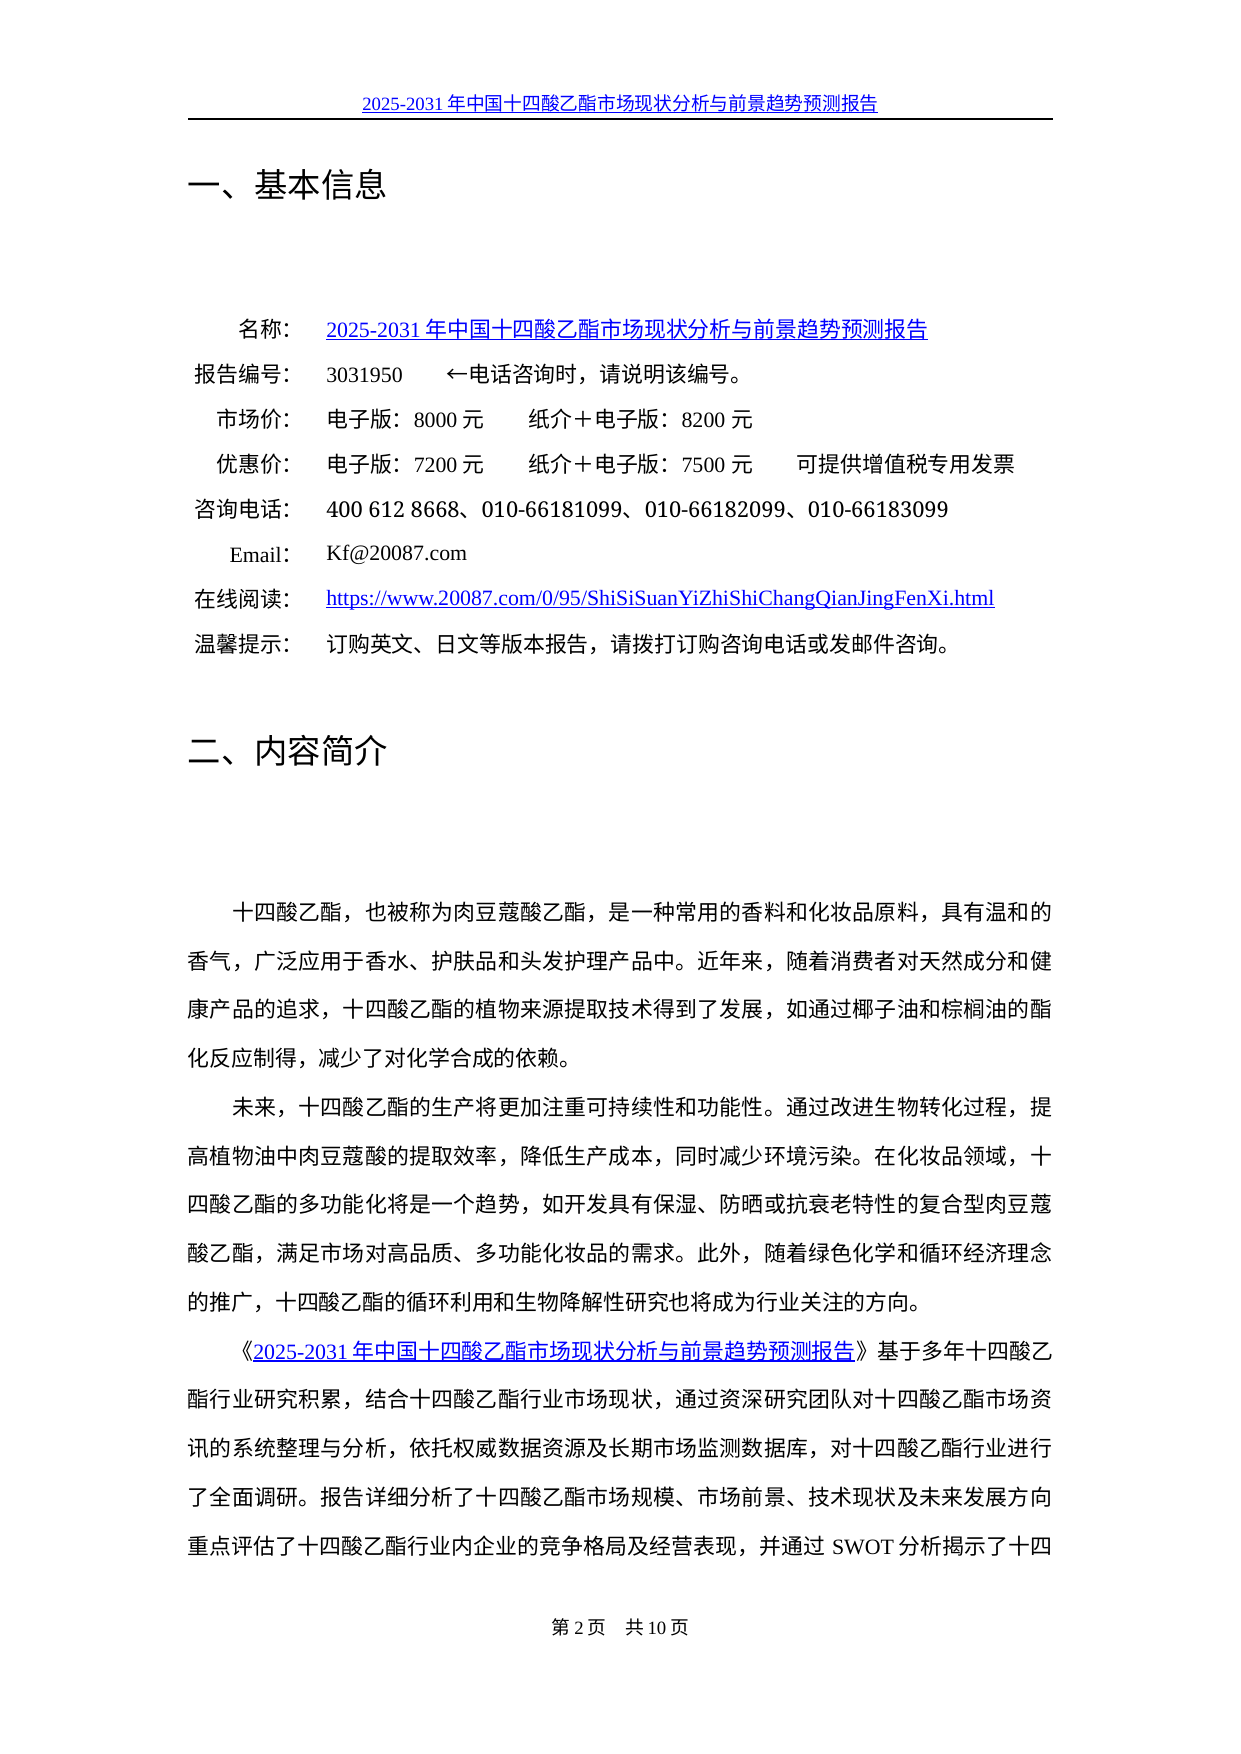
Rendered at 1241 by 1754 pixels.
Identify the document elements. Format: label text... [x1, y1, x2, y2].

table_cell [315, 582, 1073, 627]
table_cell Email： [167, 537, 315, 582]
table_cell 报告编号： [167, 357, 315, 402]
table_cell 电子版：7200 元 纸介＋电子版：7500 元 可提供增值税专用发票 [315, 447, 1073, 492]
table_cell 温馨提示： [167, 627, 315, 672]
table_cell 订购英文、日文等版本报告，请拨打订购咨询电话或发邮件咨询。 [315, 627, 1073, 672]
table_cell 在线阅读： [167, 582, 315, 627]
table_header 2025-2031年中国十四酸乙酯市场现状分析与前景趋势预测报告 [315, 312, 1073, 357]
title 二、内容简介 [187, 717, 1053, 782]
table_cell 咨询电话： [167, 492, 315, 537]
title 一、基本信息 [187, 150, 1053, 215]
table_header 名称： [167, 312, 315, 357]
table_cell 3031950 ←电话咨询时，请说明该编号。 [315, 357, 1073, 402]
table_cell 电子版：8000 元 纸介＋电子版：8200 元 [315, 402, 1073, 447]
table_cell 市场价： [167, 402, 315, 447]
table_cell 400 612 8668、010-66181099、010-66182099、010-66183099 [315, 492, 1073, 537]
table_cell 优惠价： [167, 447, 315, 492]
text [187, 894, 1053, 1561]
table_cell Kf@20087.com [315, 537, 1073, 582]
